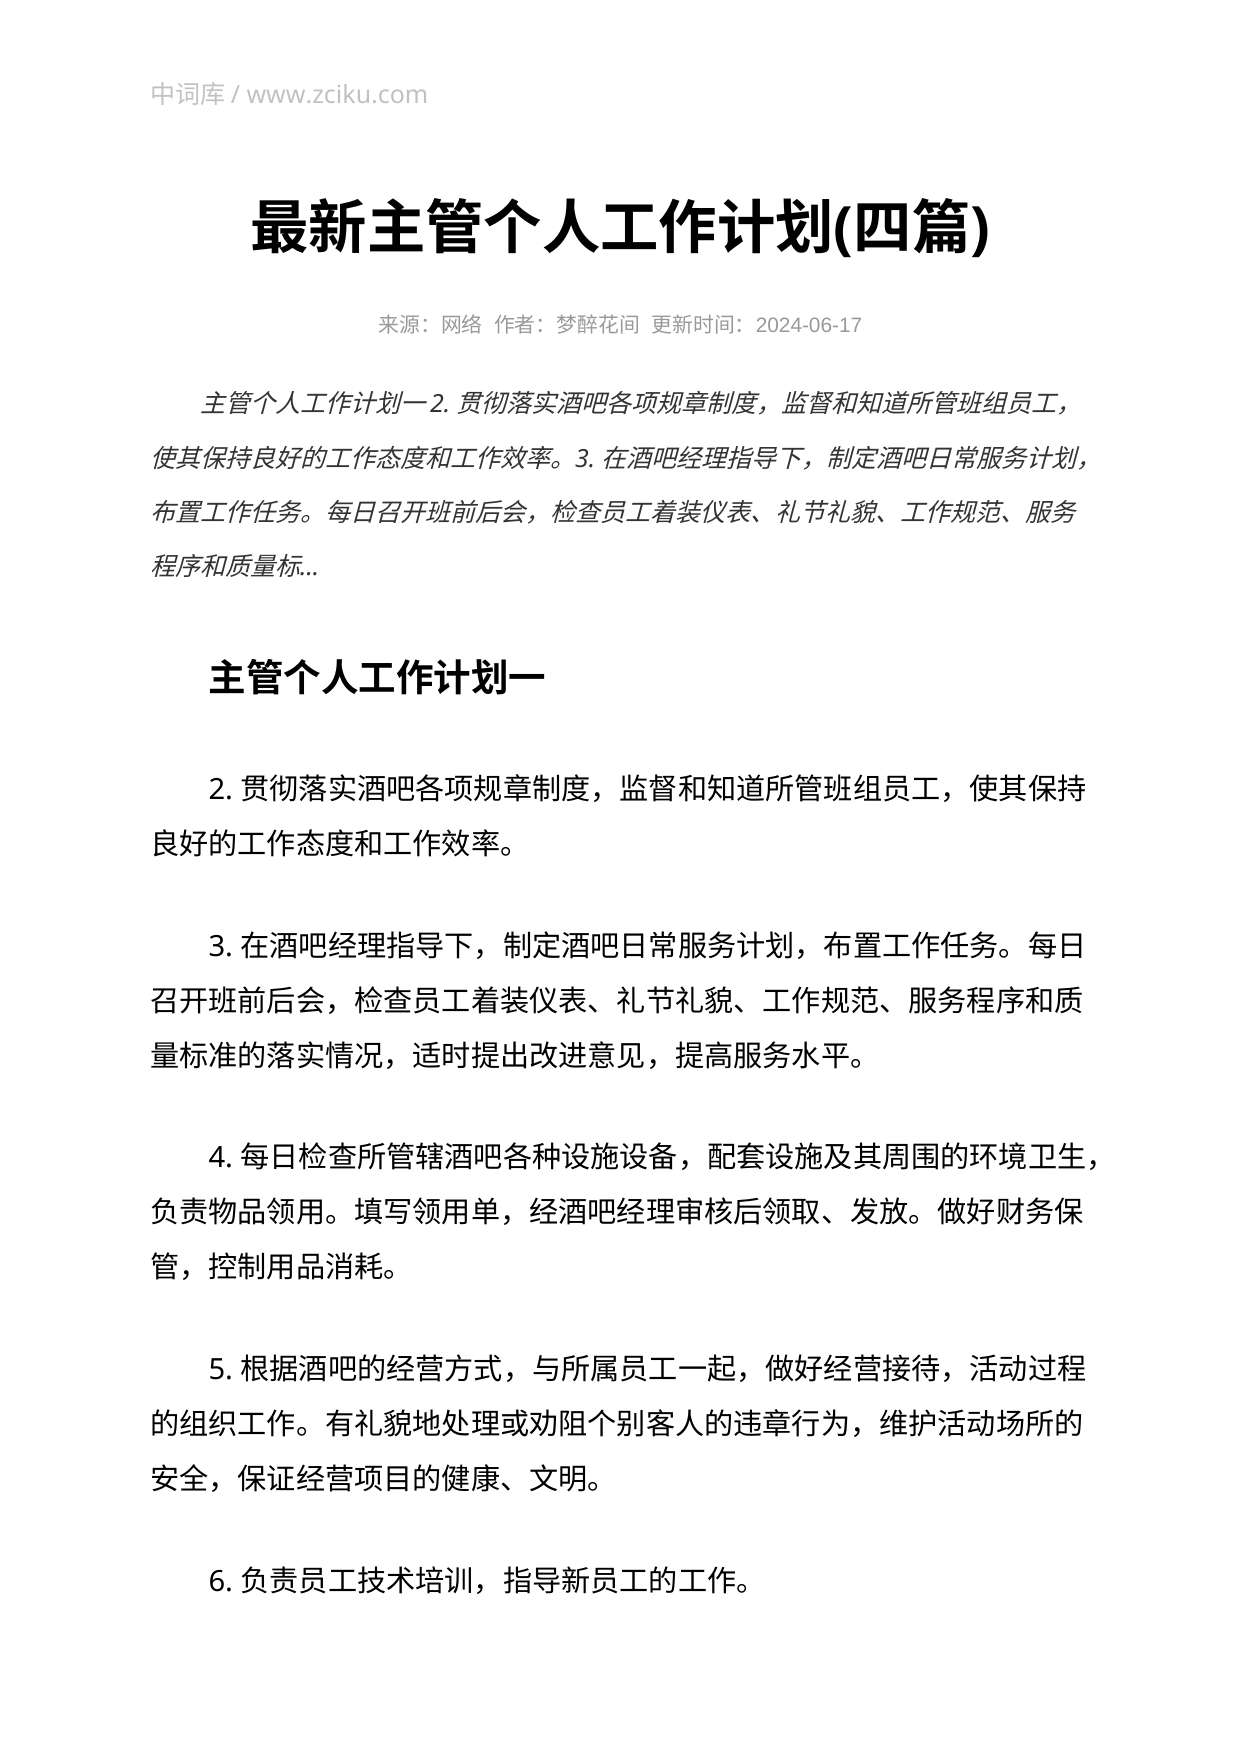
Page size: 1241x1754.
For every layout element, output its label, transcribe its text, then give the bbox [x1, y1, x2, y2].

text 3. 在酒吧经理指导下，制定酒吧日常服务计划，布置工作任务。每日召开班前后会，检查员工着装仪表、礼节礼貌、工作规范、服务程序和质量标准的落实情况，适时提出改进意见，提高服务水平。 [150, 922, 1090, 1074]
text 来源：网络 作者：梦醉花间 更新时间：2024-06-17 [150, 313, 1090, 337]
text 6. 负责员工技术培训，指导新员工的工作。 [150, 1557, 1090, 1600]
text 5. 根据酒吧的经营方式，与所属员工一起，做好经营接待，活动过程的组织工作。有礼貌地处理或劝阻个别客人的违章行为，维护活动场所的安全，保证经营项目的健康、文明。 [150, 1346, 1090, 1498]
text 4. 每日检查所管辖酒吧各种设施设备，配套设施及其周围的环境卫生，负责物品领用。填写领用单，经酒吧经理审核后领取、发放。做好财务保管，控制用品消耗。 [150, 1134, 1090, 1286]
text 主管个人工作计划一2. 贯彻落实酒吧各项规章制度，监督和知道所管班组员工，使其保持良好的工作态度和工作效率。3. 在酒吧经理指导下，制定酒吧日常服务计划，布置工作任务。每日召开班前后会，检查员工着装仪表、礼节礼貌、工作规范、服务程序和质量标... [150, 384, 1090, 583]
text 2. 贯彻落实酒吧各项规章制度，监督和知道所管班组员工，使其保持良好的工作态度和工作效率。 [150, 766, 1090, 863]
subtitle 最新主管个人工作计划(四篇) [150, 181, 1090, 266]
text 主管个人工作计划一 [150, 648, 1090, 702]
